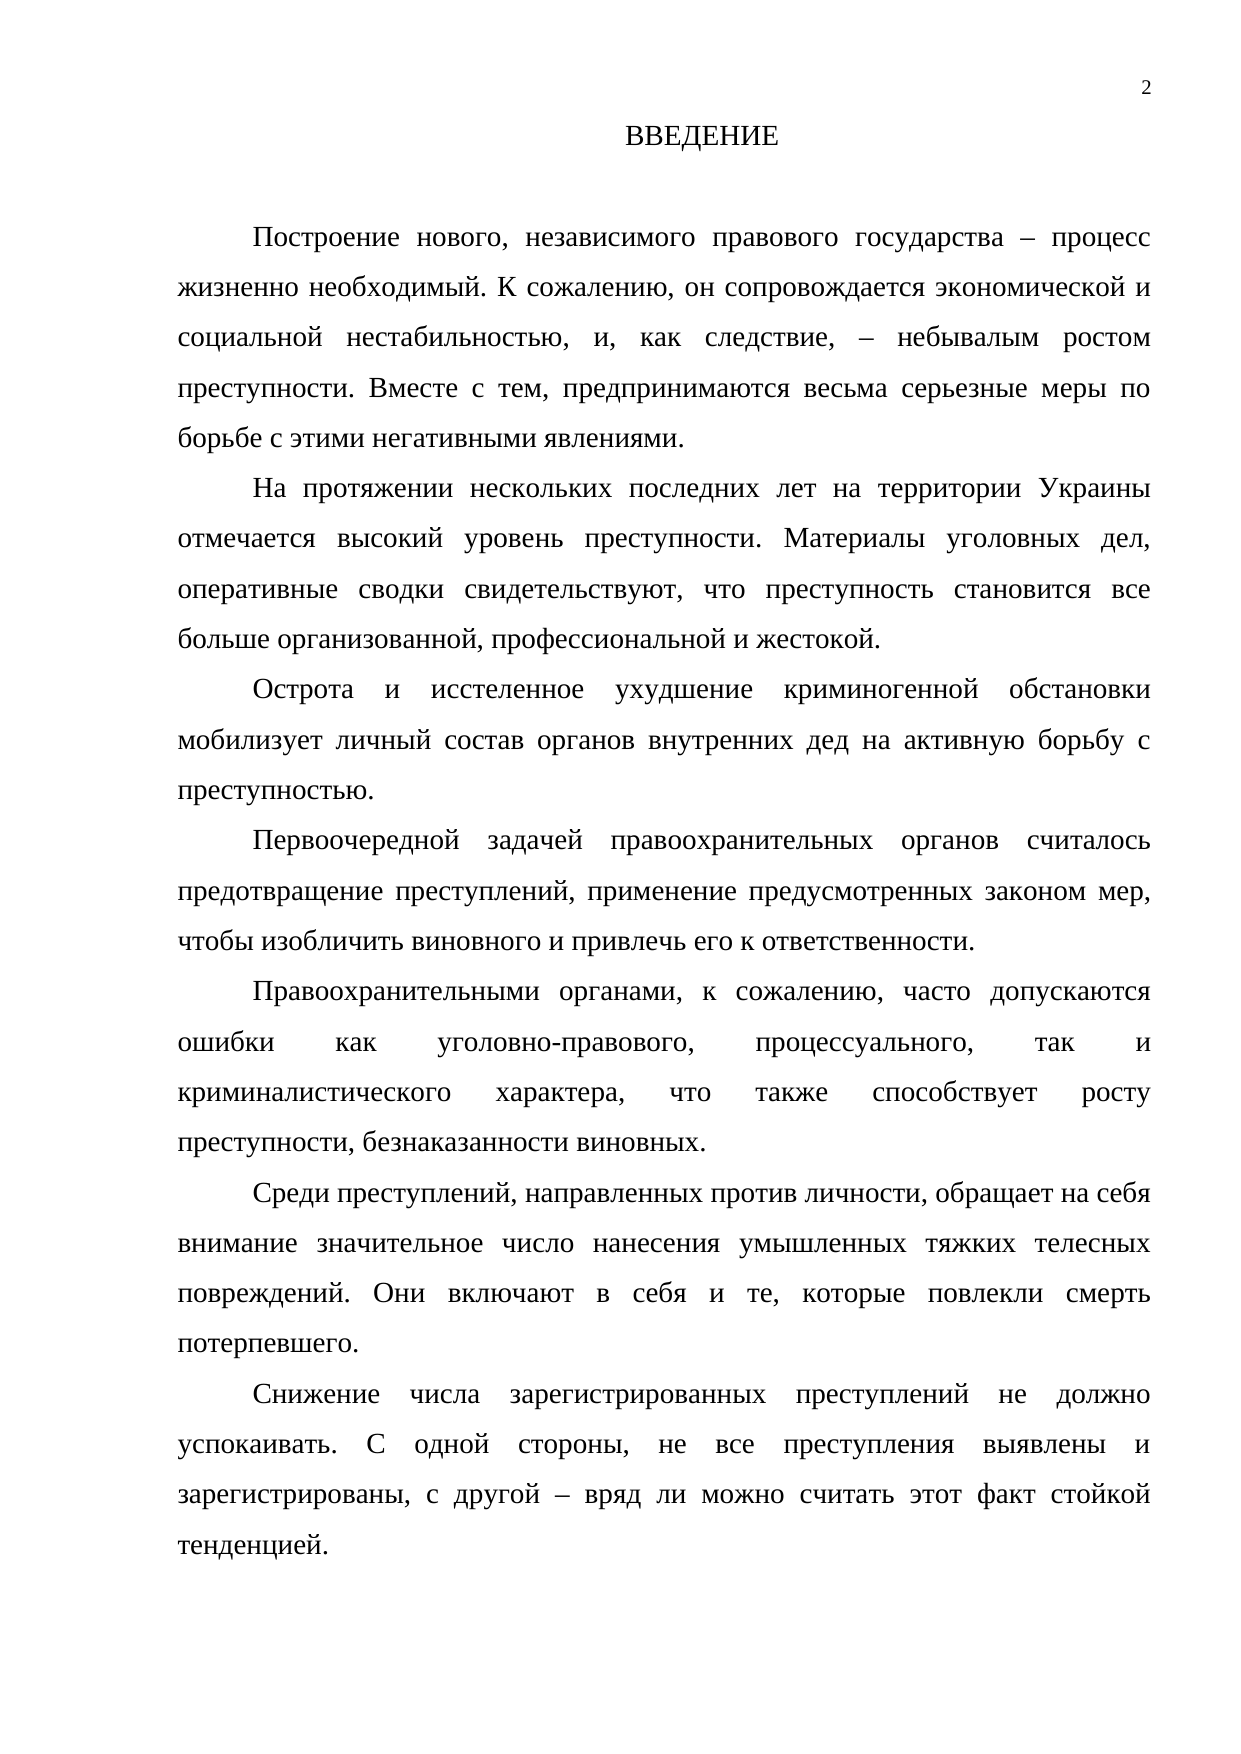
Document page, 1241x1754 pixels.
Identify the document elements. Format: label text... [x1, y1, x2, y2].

subtitle ВВЕДЕНИЕ [177, 118, 1152, 152]
text На протяжении нескольких последних лет на территории Украины отмечается высокий уровень преступности. Материалы уголовных дел, оперативные сводки свидетельствуют, что преступность становится все больше организованной, профессиональной и жестокой. [177, 470, 1152, 655]
text Правоохранительными органами, к сожалению, часто допускаются ошибки как уголовно-правового, процессуального, так и криминалистического характера, что также способствует росту преступности, безнаказанности виновных. [177, 973, 1152, 1158]
text Среди преступлений, направленных против личности, обращает на себя внимание значительное число нанесения умышленных тяжких телесных повреждений. Они включают в себя и те, которые повлекли смерть потерпевшего. [177, 1175, 1152, 1359]
text Острота и исстеленное ухудшение криминогенной обстановки мобилизует личный состав органов внутренних дед на активную борьбу с преступностью. [177, 672, 1152, 806]
text Первоочередной задачей правоохранительных органов считалось предотвращение преступлений, применение предусмотренных законом мер, чтобы изобличить виновного и привлечь его к ответственности. [177, 822, 1152, 957]
text Построение нового, независимого правового государства – процесс жизненно необходимый. К сожалению, он сопровождается экономической и социальной нестабильностью, и, как следствие, – небывалым ростом преступности. Вместе с тем, предпринимаются весьма серьезные меры по борьбе с этими негативными явлениями. [177, 219, 1152, 453]
text Снижение числа зарегистрированных преступлений не должно успокаивать. С одной стороны, не все преступления выявлены и зарегистрированы, с другой – вряд ли можно считать этот факт стойкой тенденцией. [177, 1376, 1152, 1560]
